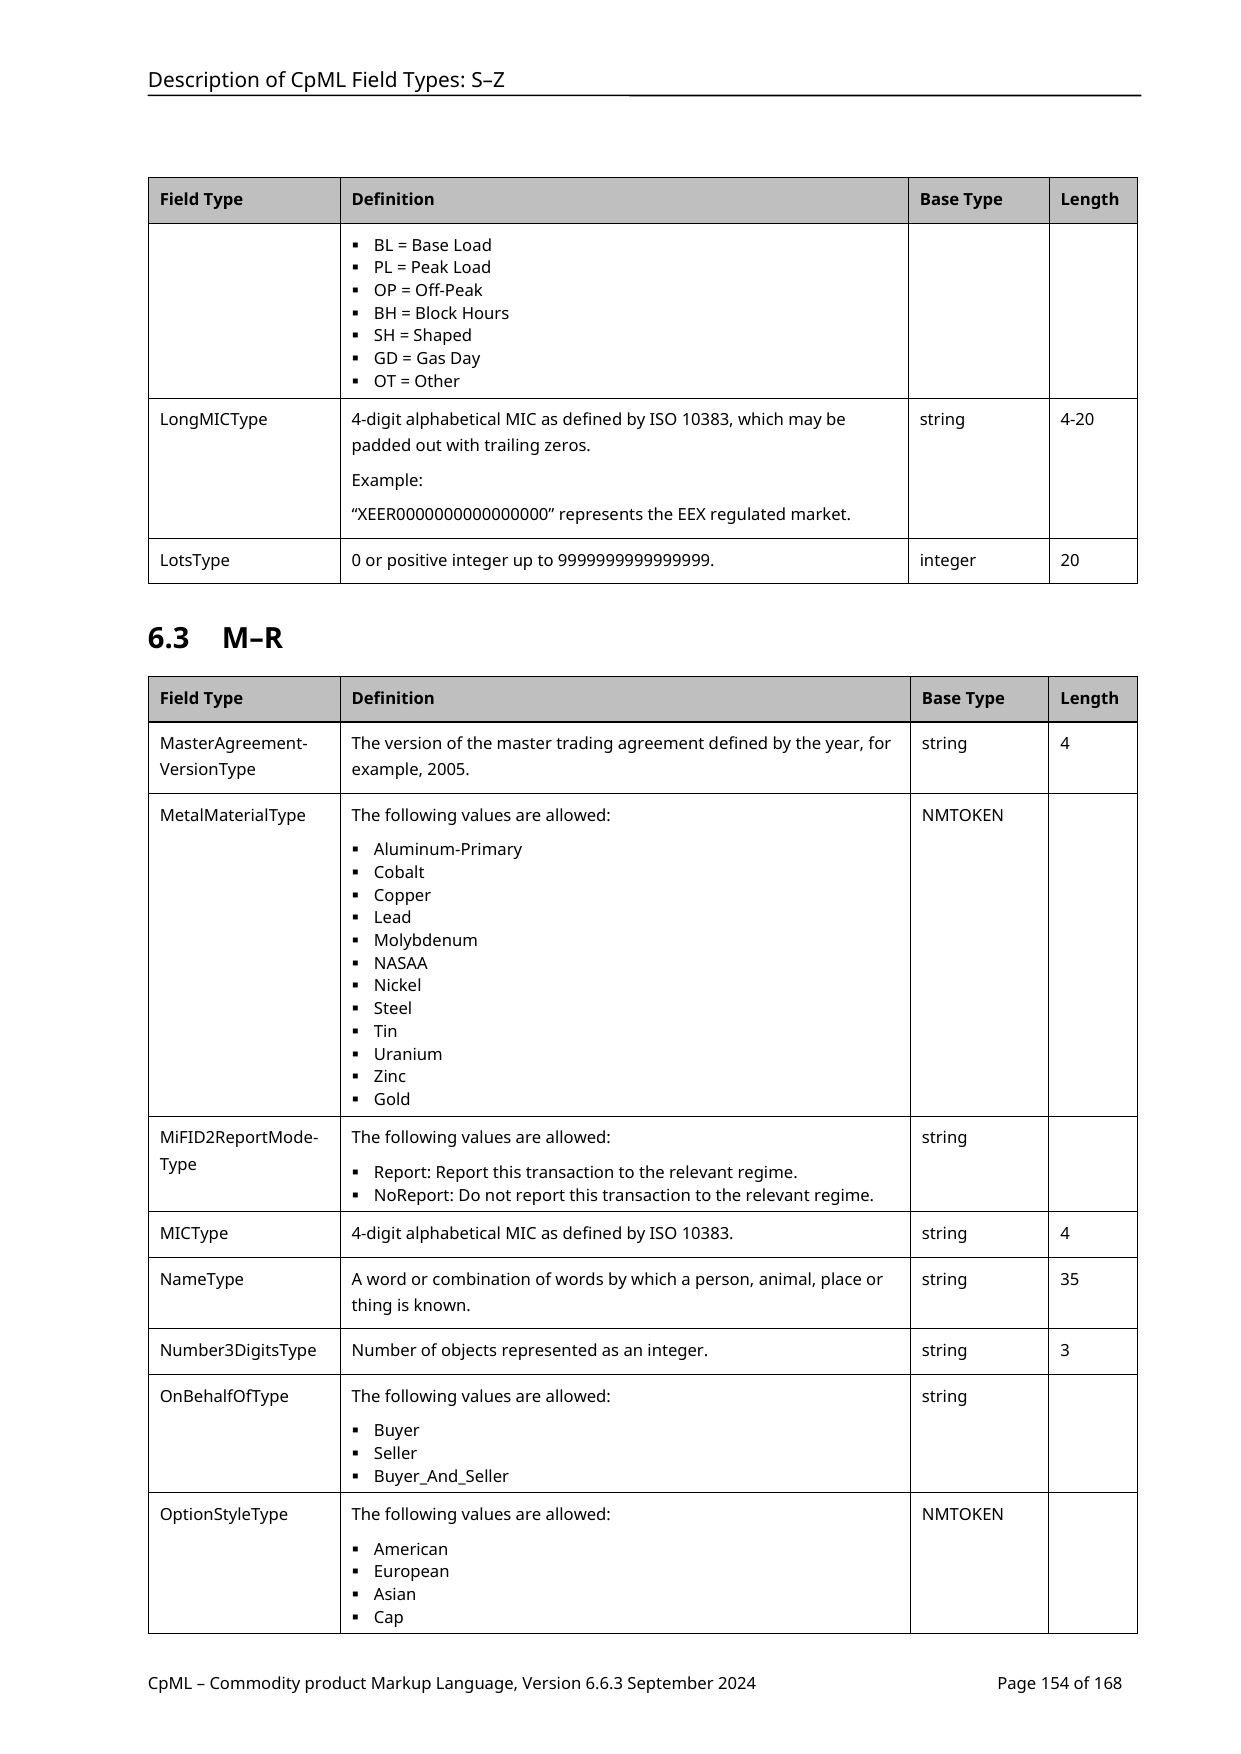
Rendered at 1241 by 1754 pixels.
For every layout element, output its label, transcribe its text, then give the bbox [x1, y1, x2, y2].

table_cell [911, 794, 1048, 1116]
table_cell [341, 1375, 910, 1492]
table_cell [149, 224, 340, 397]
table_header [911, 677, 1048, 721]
subtitle M–R [148, 618, 1122, 657]
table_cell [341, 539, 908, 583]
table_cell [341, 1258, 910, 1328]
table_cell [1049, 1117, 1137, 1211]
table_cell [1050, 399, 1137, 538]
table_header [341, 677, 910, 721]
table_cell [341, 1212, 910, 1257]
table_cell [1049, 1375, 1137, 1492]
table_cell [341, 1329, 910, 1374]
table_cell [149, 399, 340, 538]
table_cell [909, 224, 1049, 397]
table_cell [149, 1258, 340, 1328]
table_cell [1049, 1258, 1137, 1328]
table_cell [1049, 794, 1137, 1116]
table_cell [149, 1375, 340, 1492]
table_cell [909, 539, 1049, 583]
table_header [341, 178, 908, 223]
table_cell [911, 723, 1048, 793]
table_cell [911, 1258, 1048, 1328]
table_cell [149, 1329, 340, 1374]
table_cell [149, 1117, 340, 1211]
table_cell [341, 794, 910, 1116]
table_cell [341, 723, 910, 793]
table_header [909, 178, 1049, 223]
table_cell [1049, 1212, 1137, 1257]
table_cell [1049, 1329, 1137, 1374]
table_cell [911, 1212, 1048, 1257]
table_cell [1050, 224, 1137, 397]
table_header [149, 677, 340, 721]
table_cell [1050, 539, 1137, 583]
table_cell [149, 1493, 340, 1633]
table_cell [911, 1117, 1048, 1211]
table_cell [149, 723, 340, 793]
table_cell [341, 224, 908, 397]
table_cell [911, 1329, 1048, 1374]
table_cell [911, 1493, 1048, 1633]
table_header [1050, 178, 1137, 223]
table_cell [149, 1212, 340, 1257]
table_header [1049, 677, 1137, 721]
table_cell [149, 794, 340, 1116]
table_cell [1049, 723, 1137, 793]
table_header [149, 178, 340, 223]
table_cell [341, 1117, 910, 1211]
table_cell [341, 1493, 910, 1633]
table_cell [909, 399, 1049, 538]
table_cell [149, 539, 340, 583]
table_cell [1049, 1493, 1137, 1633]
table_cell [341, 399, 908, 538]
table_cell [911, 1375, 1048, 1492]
